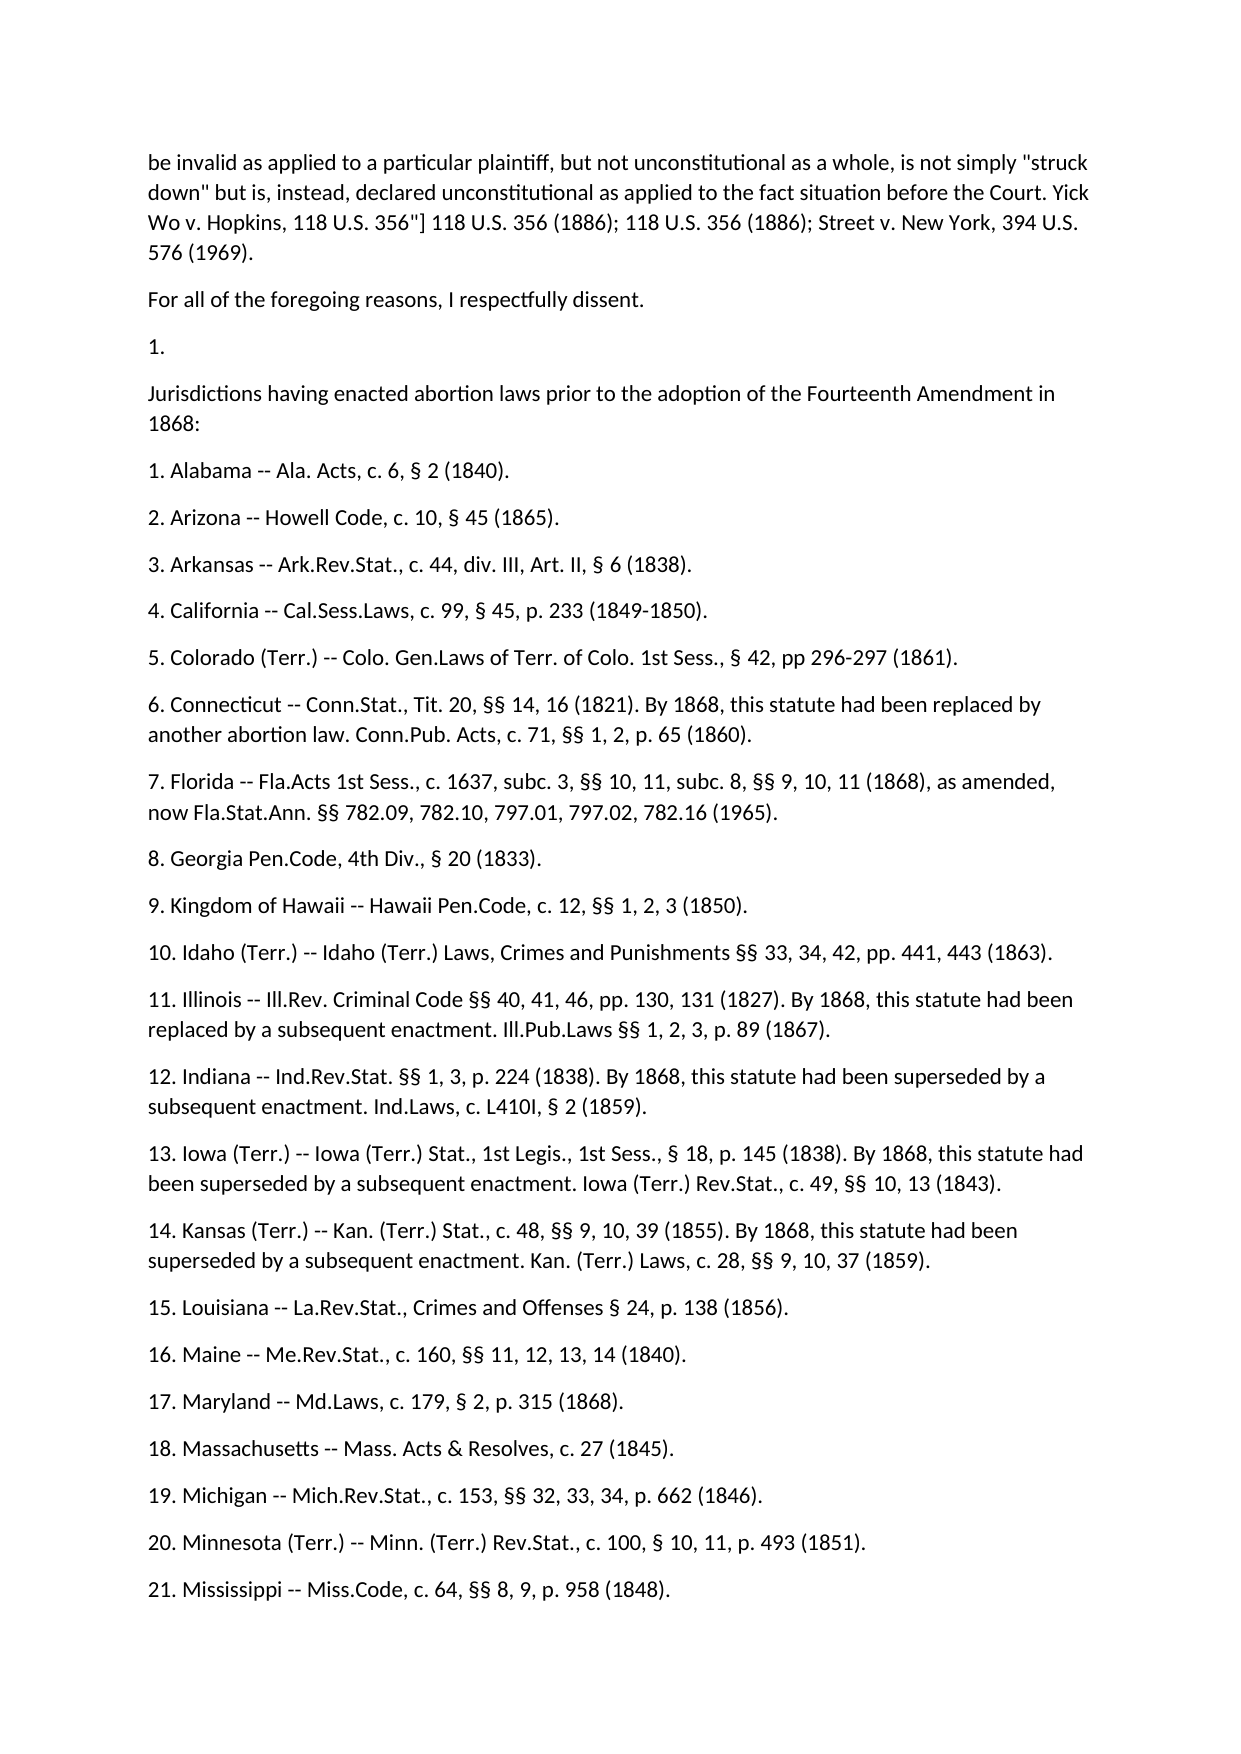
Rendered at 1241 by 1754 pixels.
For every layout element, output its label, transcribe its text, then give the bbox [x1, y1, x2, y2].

text 18. Massachusetts -- Mass. Acts & Resolves, c. 27 (1845). [148, 1434, 1093, 1462]
text 13. Iowa (Terr.) -- Iowa (Terr.) Stat., 1st Legis., 1st Sess., § 18, p. 145 (1838). By 1868, this statute had been superseded by a subsequent enactment. Iowa (Terr.) Rev.Stat., c. 49, §§ 10, 13 (1843). [148, 1139, 1093, 1197]
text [148, 148, 1093, 266]
text 10. Idaho (Terr.) -- Idaho (Terr.) Laws, Crimes and Punishments §§ 33, 34, 42, pp. 441, 443 (1863). [148, 938, 1093, 966]
text 20. Minnesota (Terr.) -- Minn. (Terr.) Rev.Stat., c. 100, § 10, 11, p. 493 (1851). [148, 1528, 1093, 1556]
text 19. Michigan -- Mich.Rev.Stat., c. 153, §§ 32, 33, 34, p. 662 (1846). [148, 1481, 1093, 1509]
text 3. Arkansas -- Ark.Rev.Stat., c. 44, div. III, Art. II, § 6 (1838). [148, 550, 1093, 578]
text For all of the foregoing reasons, I respectfully dissent. [148, 285, 1093, 313]
text 2. Arizona -- Howell Code, c. 10, § 45 (1865). [148, 503, 1093, 531]
text 15. Louisiana -- La.Rev.Stat., Crimes and Offenses § 24, p. 138 (1856). [148, 1293, 1093, 1321]
text 1. Alabama -- Ala. Acts, c. 6, § 2 (1840). [148, 456, 1093, 484]
text 8. Georgia Pen.Code, 4th Div., § 20 (1833). [148, 844, 1093, 872]
text 14. Kansas (Terr.) -- Kan. (Terr.) Stat., c. 48, §§ 9, 10, 39 (1855). By 1868, this statute had been superseded by a subsequent enactment. Kan. (Terr.) Laws, c. 28, §§ 9, 10, 37 (1859). [148, 1216, 1093, 1274]
text 1. [148, 332, 1093, 360]
text 21. Mississippi -- Miss.Code, c. 64, §§ 8, 9, p. 958 (1848). [148, 1575, 1093, 1603]
text 5. Colorado (Terr.) -- Colo. Gen.Laws of Terr. of Colo. 1st Sess., § 42, pp 296-297 (1861). [148, 643, 1093, 671]
text 12. Indiana -- Ind.Rev.Stat. §§ 1, 3, p. 224 (1838). By 1868, this statute had been superseded by a subsequent enactment. Ind.Laws, c. L410I, § 2 (1859). [148, 1062, 1093, 1120]
text 17. Maryland -- Md.Laws, c. 179, § 2, p. 315 (1868). [148, 1387, 1093, 1415]
text 6. Connecticut -- Conn.Stat., Tit. 20, §§ 14, 16 (1821). By 1868, this statute had been replaced by another abortion law. Conn.Pub. Acts, c. 71, §§ 1, 2, p. 65 (1860). [148, 690, 1093, 748]
text Jurisdictions having enacted abortion laws prior to the adoption of the Fourteenth Amendment in 1868: [148, 379, 1093, 437]
text 16. Maine -- Me.Rev.Stat., c. 160, §§ 11, 12, 13, 14 (1840). [148, 1340, 1093, 1368]
text 11. Illinois -- Ill.Rev. Criminal Code §§ 40, 41, 46, pp. 130, 131 (1827). By 1868, this statute had been replaced by a subsequent enactment. Ill.Pub.Laws §§ 1, 2, 3, p. 89 (1867). [148, 985, 1093, 1043]
text 4. California -- Cal.Sess.Laws, c. 99, § 45, p. 233 (1849-1850). [148, 597, 1093, 624]
text 7. Florida -- Fla.Acts 1st Sess., c. 1637, subc. 3, §§ 10, 11, subc. 8, §§ 9, 10, 11 (1868), as amended, now Fla.Stat.Ann. §§ 782.09, 782.10, 797.01, 797.02, 782.16 (1965). [148, 767, 1093, 826]
text 9. Kingdom of Hawaii -- Hawaii Pen.Code, c. 12, §§ 1, 2, 3 (1850). [148, 891, 1093, 919]
